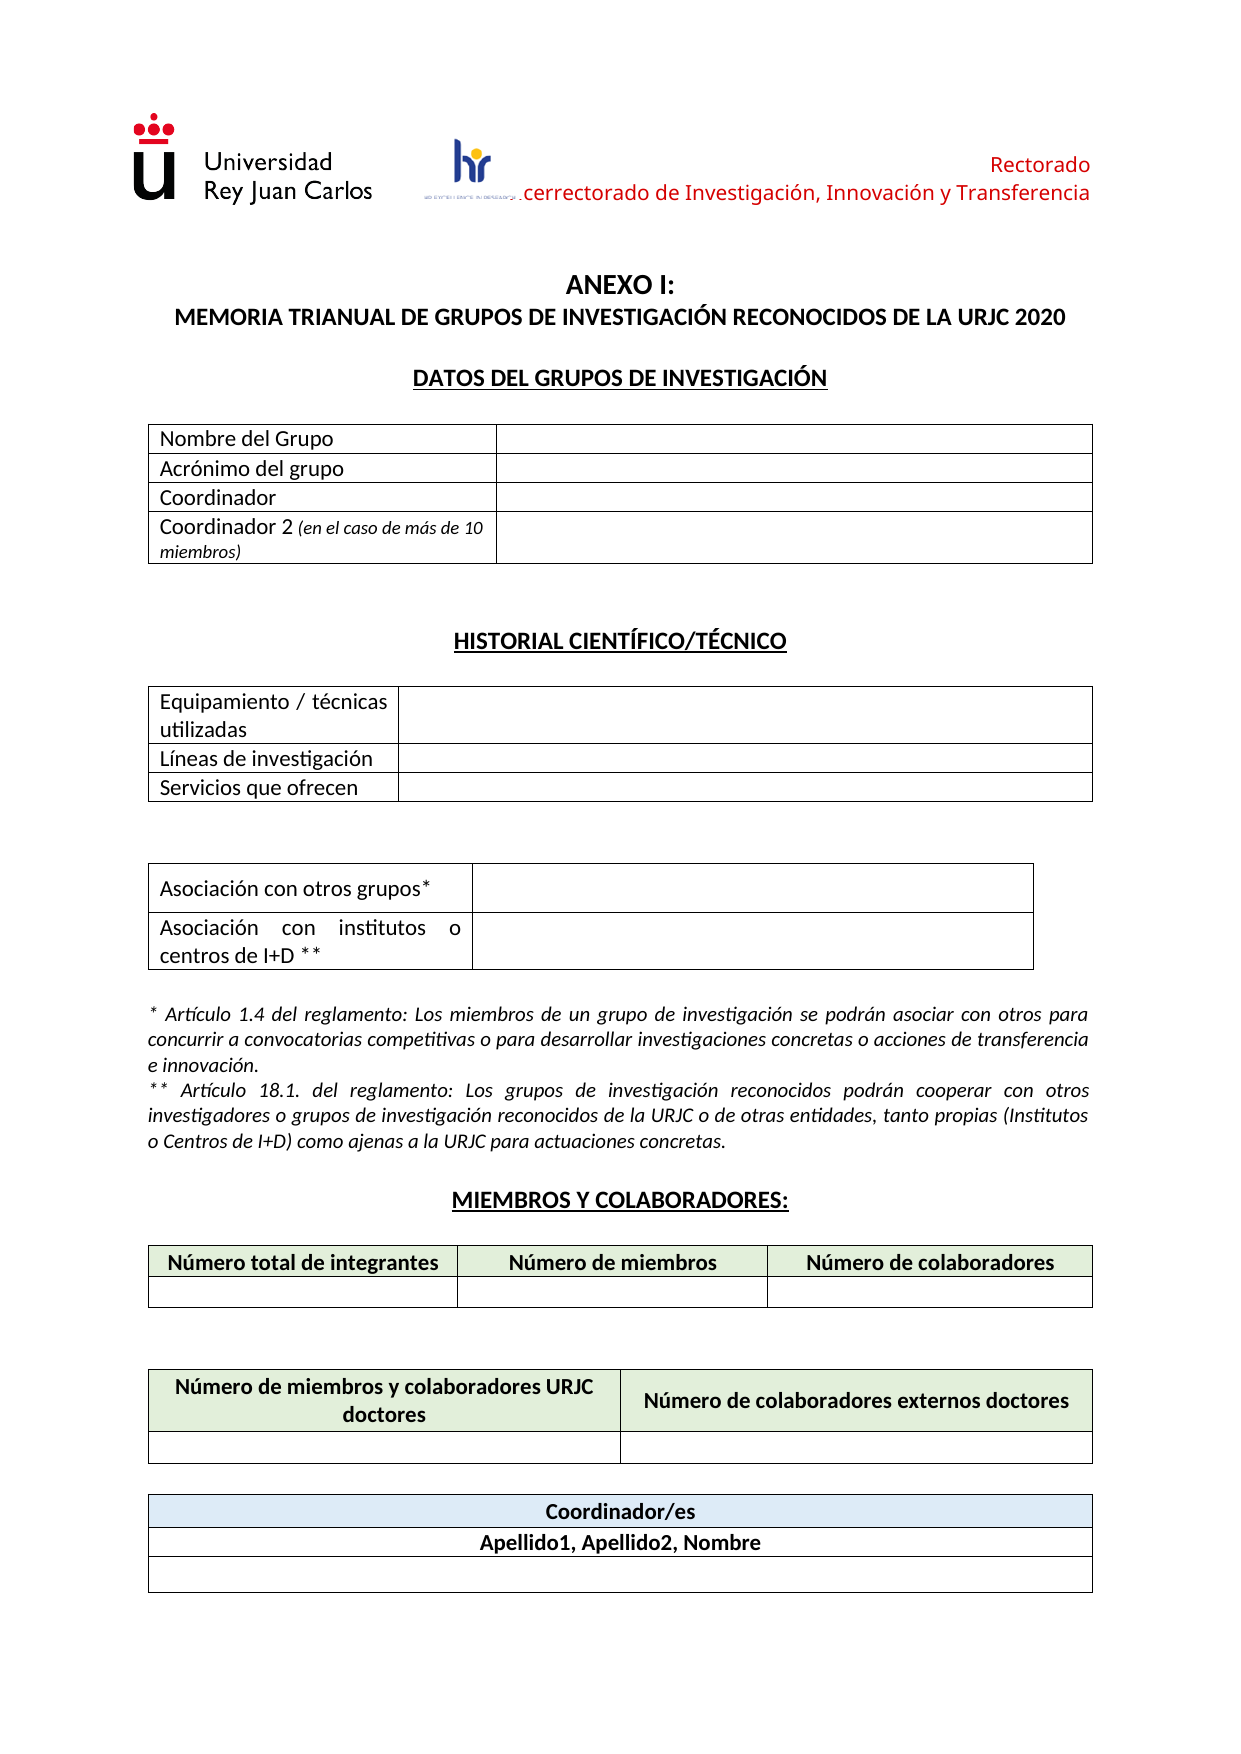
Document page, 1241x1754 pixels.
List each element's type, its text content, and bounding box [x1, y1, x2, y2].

table_header Número de colaboradores externos doctores [621, 1370, 1092, 1431]
text HISTORIAL CIENTÍFICO/TÉCNICO [148, 625, 1092, 655]
table_header Número total de integrantes [149, 1246, 457, 1276]
table_cell [497, 454, 1092, 482]
text DATOS DEL GRUPOS DE INVESTIGACIÓN [148, 362, 1092, 393]
table_cell [399, 744, 1092, 772]
table_cell [621, 1432, 1092, 1462]
table_cell Servicios que ofrecen [149, 773, 398, 801]
text ANEXO I: [148, 266, 1092, 301]
table_cell [149, 1277, 457, 1307]
text MEMORIA TRIANUAL DE GRUPOS DE INVESTIGACIÓN RECONOCIDOS DE LA URJC 2020 [148, 301, 1092, 332]
table_header Nombre del Grupo [149, 425, 496, 453]
table_cell Asociación con institutos o centros de I+D ** [149, 913, 472, 969]
table_cell Coordinador 2 (en el caso de más de 10 miembros) [149, 512, 496, 563]
table_cell [149, 1432, 620, 1462]
table_header Número de colaboradores [768, 1246, 1092, 1276]
table_header Número de miembros [458, 1246, 767, 1276]
table_cell [497, 512, 1092, 563]
table_cell Apellido1, Apellido2, Nombre [149, 1528, 1092, 1556]
table_header [497, 425, 1092, 453]
text MIEMBROS Y COLABORADORES: [148, 1184, 1092, 1214]
table_cell Acrónimo del grupo [149, 454, 496, 482]
picture [133, 113, 372, 205]
table_header Equipamiento / técnicas utilizadas [149, 687, 398, 743]
table_header [473, 864, 1033, 912]
table_cell Coordinador [149, 483, 496, 511]
picture [411, 135, 524, 198]
table_cell [149, 1557, 1092, 1592]
table_header Asociación con otros grupos* [149, 864, 472, 912]
text ** Artículo 18.1. del reglamento: Los grupos de investigación reconocidos podrán cooperar con otros investigadores o grupos de investigación reconocidos de la URJC o de otras entidades, tanto propias (Institutos o Centros de I+D) como ajenas a la URJC para actuaciones concretas. [148, 1077, 1092, 1153]
table_cell [473, 913, 1033, 969]
table_cell [399, 773, 1092, 801]
table_cell Líneas de investigación [149, 744, 398, 772]
table_header Coordinador/es [149, 1495, 1092, 1527]
table_cell [768, 1277, 1092, 1307]
table_cell [497, 483, 1092, 511]
text * Artículo 1.4 del reglamento: Los miembros de un grupo de investigación se podrán asociar con otros para concurrir a convocatorias competitivas o para desarrollar investigaciones concretas o acciones de transferencia e innovación. [148, 1001, 1092, 1077]
table_cell [458, 1277, 767, 1307]
table_header [399, 687, 1092, 743]
table_header Número de miembros y colaboradores URJC doctores [149, 1370, 620, 1431]
